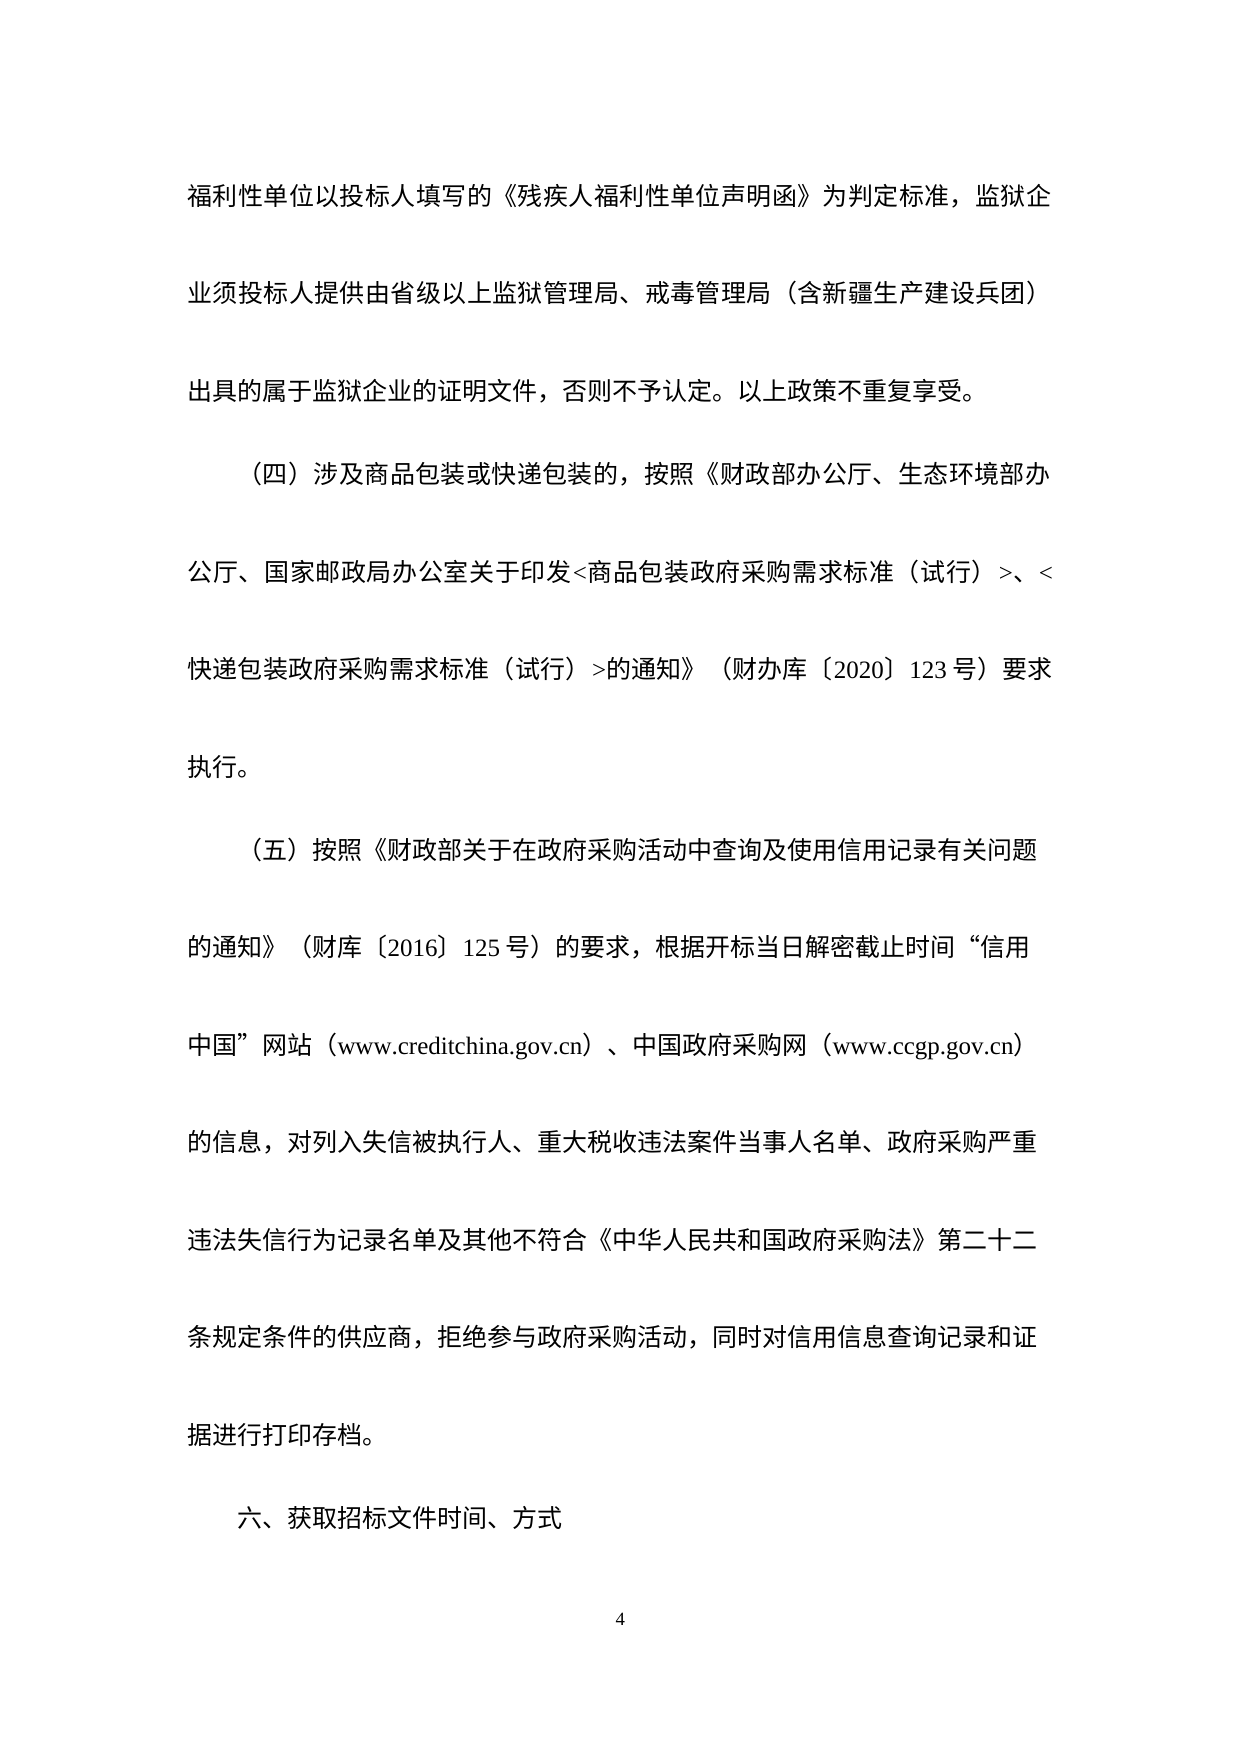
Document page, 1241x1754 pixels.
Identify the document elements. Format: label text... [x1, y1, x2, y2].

text （五）按照《财政部关于在政府采购活动中查询及使用信用记录有关问题的通知》（财库〔2016〕125号）的要求，根据开标当日解密截止时间“信用中国”网站（www.creditchina.gov.cn）、中国政府采购网（www.ccgp.gov.cn）的信息，对列入失信被执行人、重大税收违法案件当事人名单、政府采购严重违法失信行为记录名单及其他不符合《中华人民共和国政府采购法》第二十二条规定条件的供应商，拒绝参与政府采购活动，同时对信用信息查询记录和证据进行打印存档。 [187, 816, 1053, 1466]
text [187, 162, 1053, 422]
text （四）涉及商品包装或快递包装的，按照《财政部办公厅、生态环境部办公厅、国家邮政局办公室关于印发<商品包装政府采购需求标准（试行）>、<快递包装政府采购需求标准（试行）>的通知》（财办库〔2020〕123号）要求执行。 [187, 440, 1053, 798]
text 六、获取招标文件时间、方式 [187, 1484, 1053, 1549]
